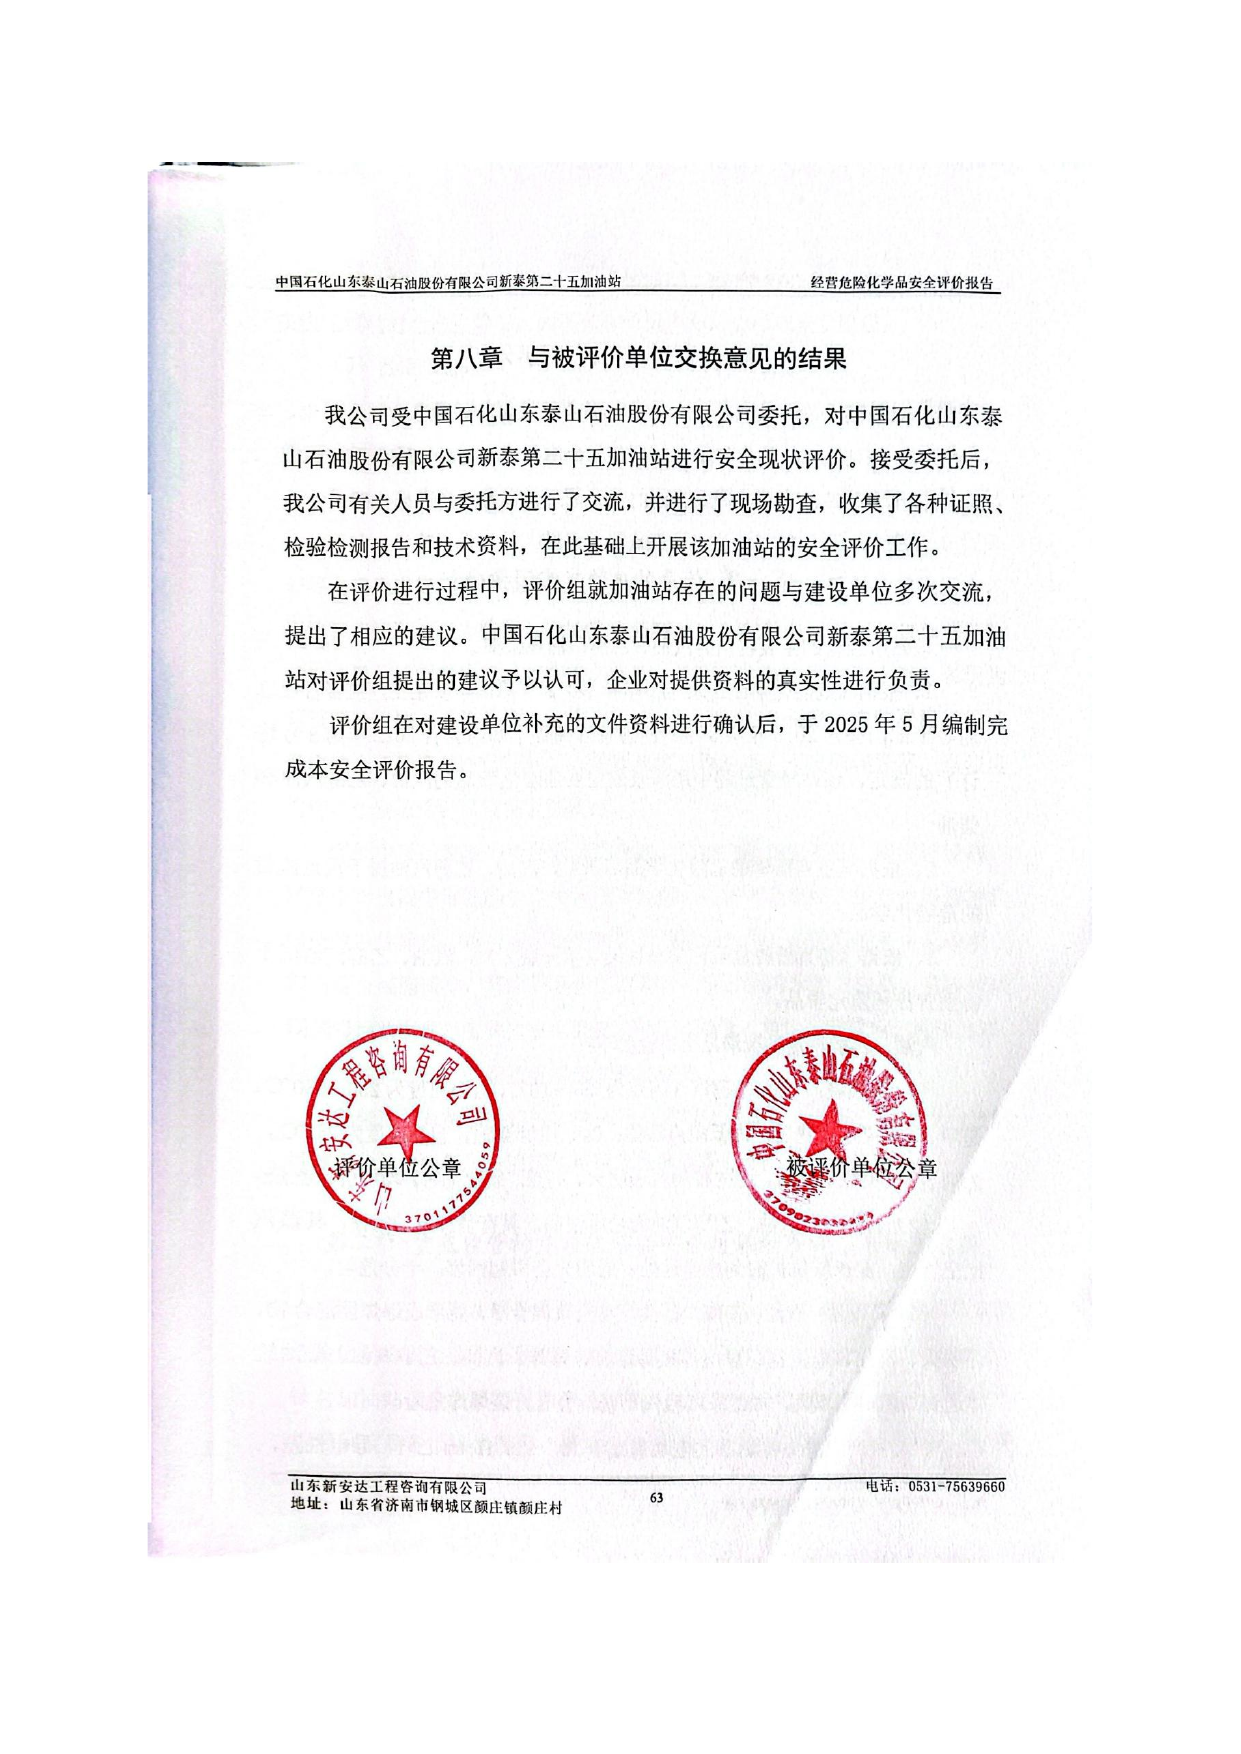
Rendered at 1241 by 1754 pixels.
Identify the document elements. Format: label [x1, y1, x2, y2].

picture [147, 162, 1093, 1563]
